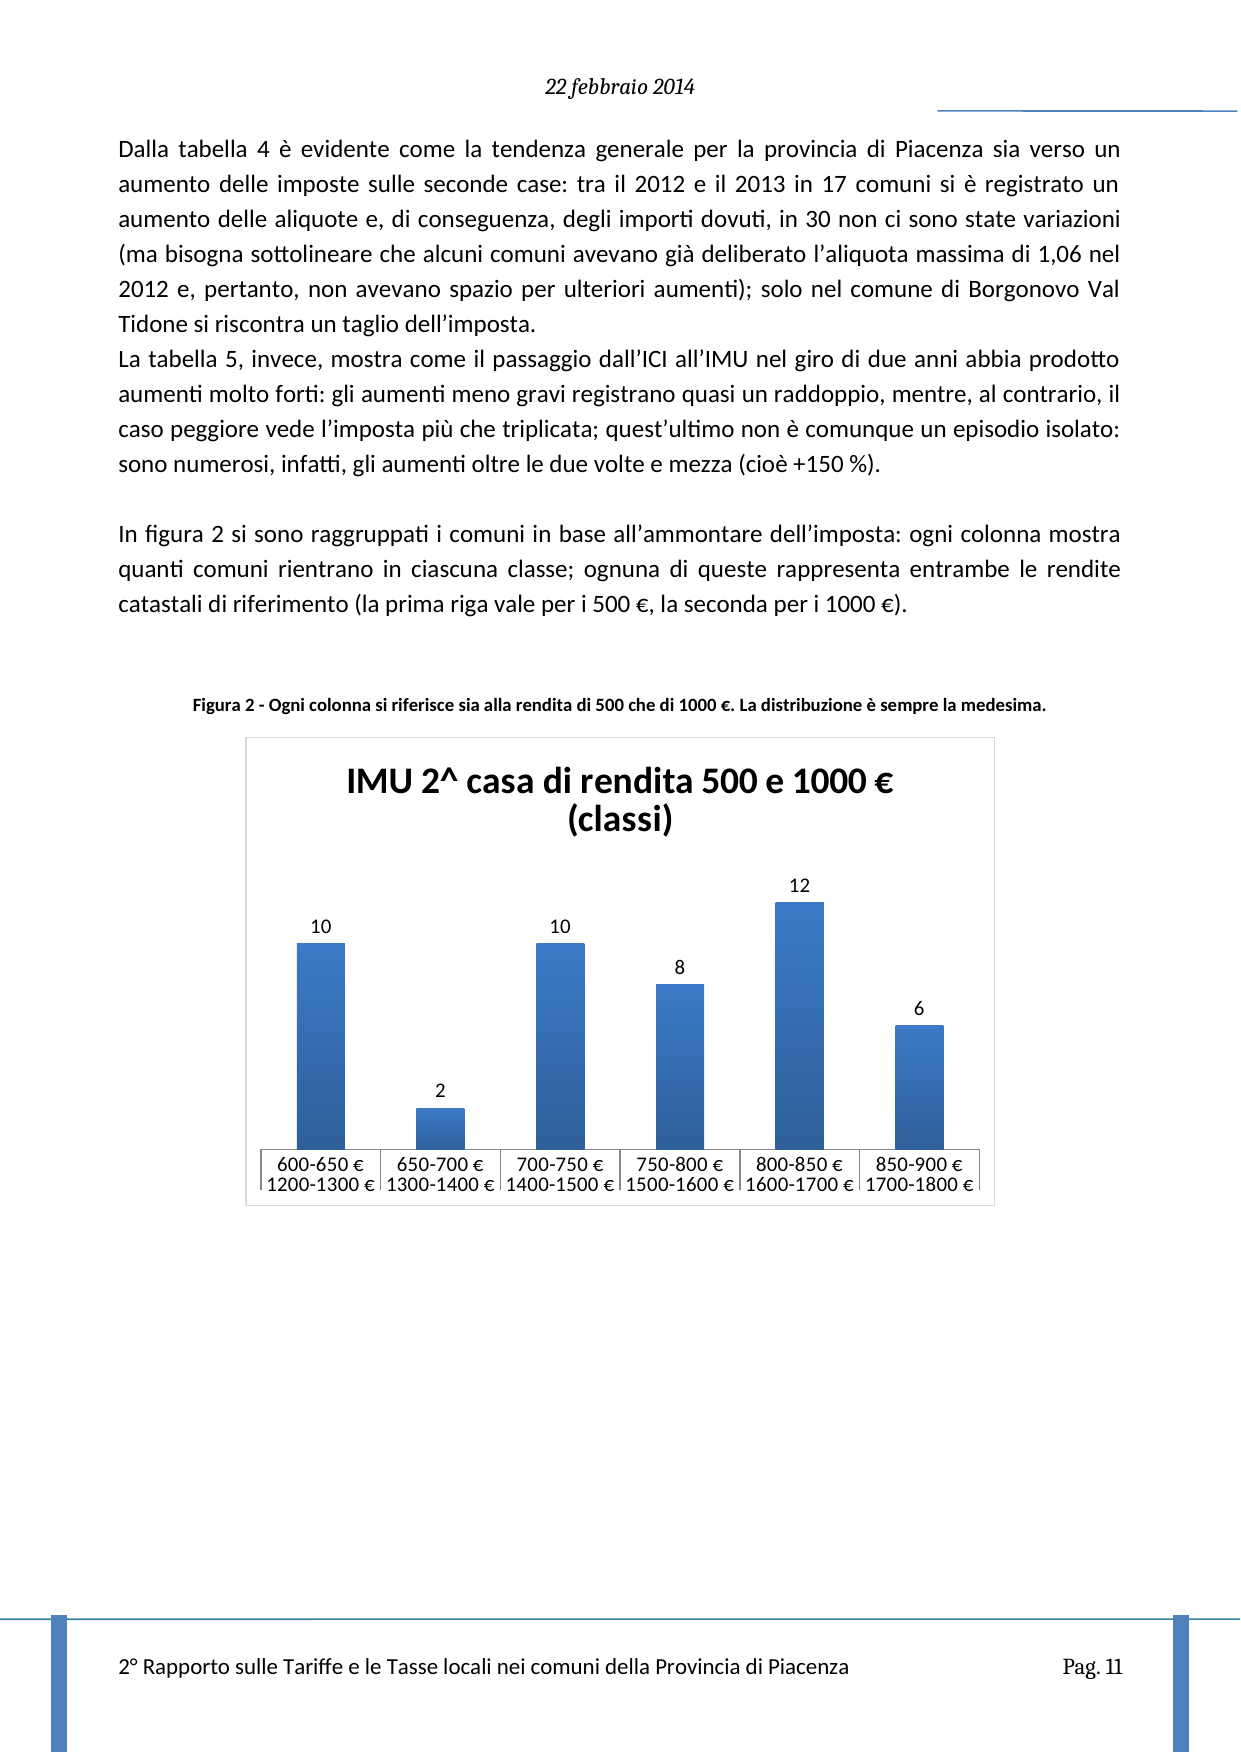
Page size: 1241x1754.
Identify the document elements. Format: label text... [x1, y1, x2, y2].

text Dalla tabella 4 è evidente come la tendenza generale per la provincia di Piacenza sia verso un aumento delle imposte sulle seconde case: tra il 2012 e il 2013 in 17 comuni si è registrato un aumento delle aliquote e, di conseguenza, degli importi dovuti, in 30 non ci sono state variazioni (ma bisogna sottolineare che alcuni comuni avevano già deliberato l’aliquota massima di 1,06 nel 2012 e, pertanto, non avevano spazio per ulteriori aumenti); solo nel comune di Borgonovo Val Tidone si riscontra un taglio dell’imposta. [118, 133, 1122, 338]
text In figura 2 si sono raggruppati i comuni in base all’ammontare dell’imposta: ogni colonna mostra quanti comuni rientrano in ciascuna classe; ognuna di queste rappresenta entrambe le rendite catastali di riferimento (la prima riga vale per i 500 €, la seconda per i 1000 €). [118, 518, 1122, 618]
text Figura 2 - Ogni colonna si riferisce sia alla rendita di 500 che di 1000 €. La distribuzione è sempre la medesima. [118, 693, 1122, 716]
text La tabella 5, invece, mostra come il passaggio dall’ICI all’IMU nel giro di due anni abbia prodotto aumenti molto forti: gli aumenti meno gravi registrano quasi un raddoppio, mentre, al contrario, il caso peggiore vede l’imposta più che triplicata; quest’ultimo non è comunque un episodio isolato: sono numerosi, infatti, gli aumenti oltre le due volte e mezza (cioè +150 %). [118, 343, 1122, 478]
